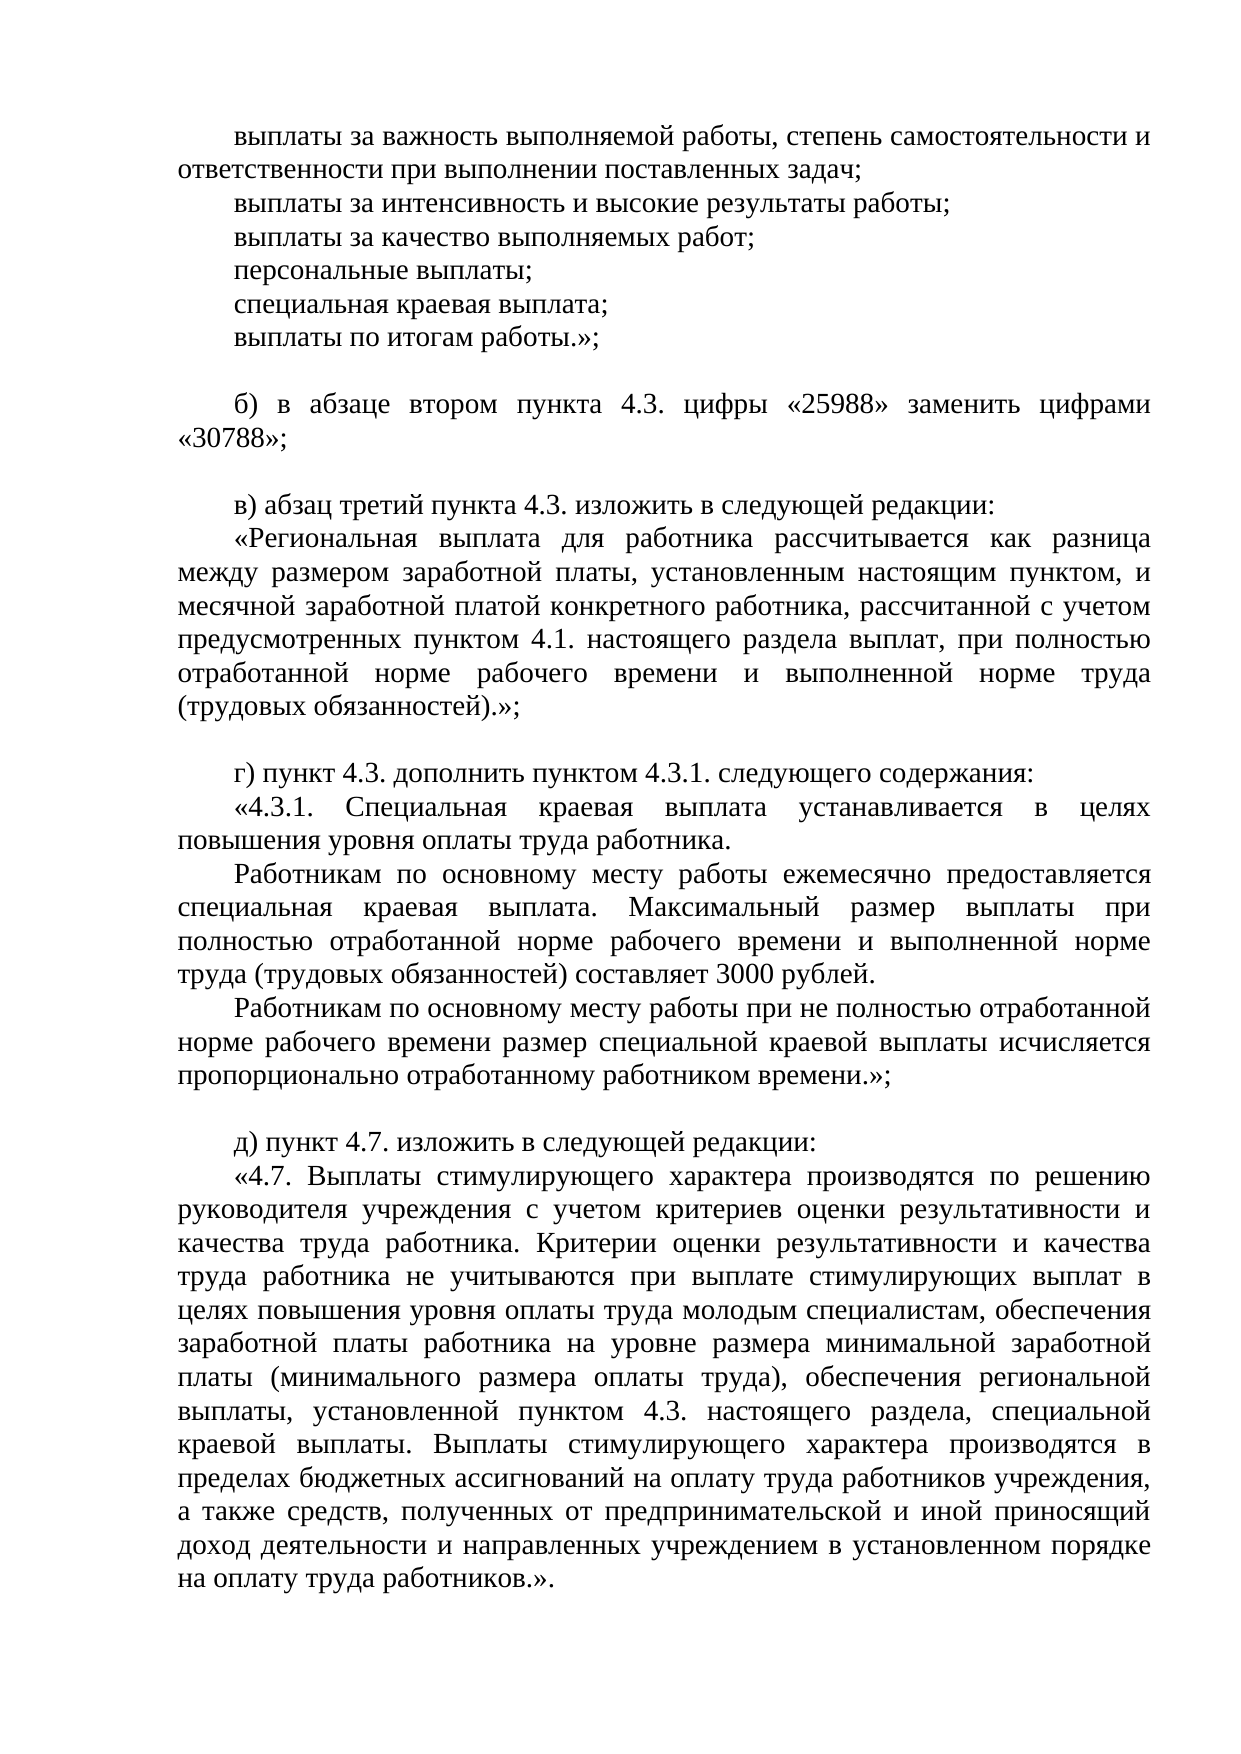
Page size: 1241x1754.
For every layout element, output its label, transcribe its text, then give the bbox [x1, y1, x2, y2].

text выплаты за интенсивность и высокие результаты работы; [177, 185, 1152, 219]
text б) в абзаце втором пункта 4.3. цифры «25988» заменить цифрами «30788»; [177, 386, 1152, 453]
text г) пункт 4.3. дополнить пунктом 4.3.1. следующего содержания: [177, 755, 1152, 789]
text выплаты за качество выполняемых работ; [177, 219, 1152, 252]
text «Региональная выплата для работника рассчитывается как разница между размером заработной платы, установленным настоящим пунктом, и месячной заработной платой конкретного работника, рассчитанной с учетом предусмотренных пунктом 4.1. настоящего раздела выплат, при полностью отработанной норме рабочего времени и выполненной норме труда (трудовых обязанностей).»; [177, 521, 1152, 722]
text «4.3.1. Специальная краевая выплата устанавливается в целях повышения уровня оплаты труда работника. [177, 789, 1152, 856]
text персональные выплаты; [177, 252, 1152, 286]
text специальная краевая выплата; [177, 286, 1152, 319]
text в) абзац третий пункта 4.3. изложить в следующей редакции: [177, 487, 1152, 521]
text Работникам по основному месту работы при не полностью отработанной норме рабочего времени размер специальной краевой выплаты исчисляется пропорционально отработанному работником времени.»; [177, 990, 1152, 1091]
text «4.7. Выплаты стимулирующего характера производятся по решению руководителя учреждения с учетом критериев оценки результативности и качества труда работника. Критерии оценки результативности и качества труда работника не учитываются при выплате стимулирующих выплат в целях повышения уровня оплаты труда молодым специалистам, обеспечения заработной платы работника на уровне размера минимальной заработной платы (минимального размера оплаты труда), обеспечения региональной выплаты, установленной пунктом 4.3. настоящего раздела, специальной краевой выплаты. Выплаты стимулирующего характера производятся в пределах бюджетных ассигнований на оплату труда работников учреждения, а также средств, полученных от предпринимательской и иной приносящий доход деятельности и направленных учреждением в установленном порядке на оплату труда работников.». [177, 1158, 1152, 1594]
text выплаты за важность выполняемой работы, степень самостоятельности и ответственности при выполнении поставленных задач; [177, 118, 1152, 185]
text выплаты по итогам работы.»; [177, 319, 1152, 353]
text Работникам по основному месту работы ежемесячно предоставляется специальная краевая выплата. Максимальный размер выплаты при полностью отработанной норме рабочего времени и выполненной норме труда (трудовых обязанностей) составляет 3000 рублей. [177, 856, 1152, 990]
text д) пункт 4.7. изложить в следующей редакции: [177, 1124, 1152, 1158]
